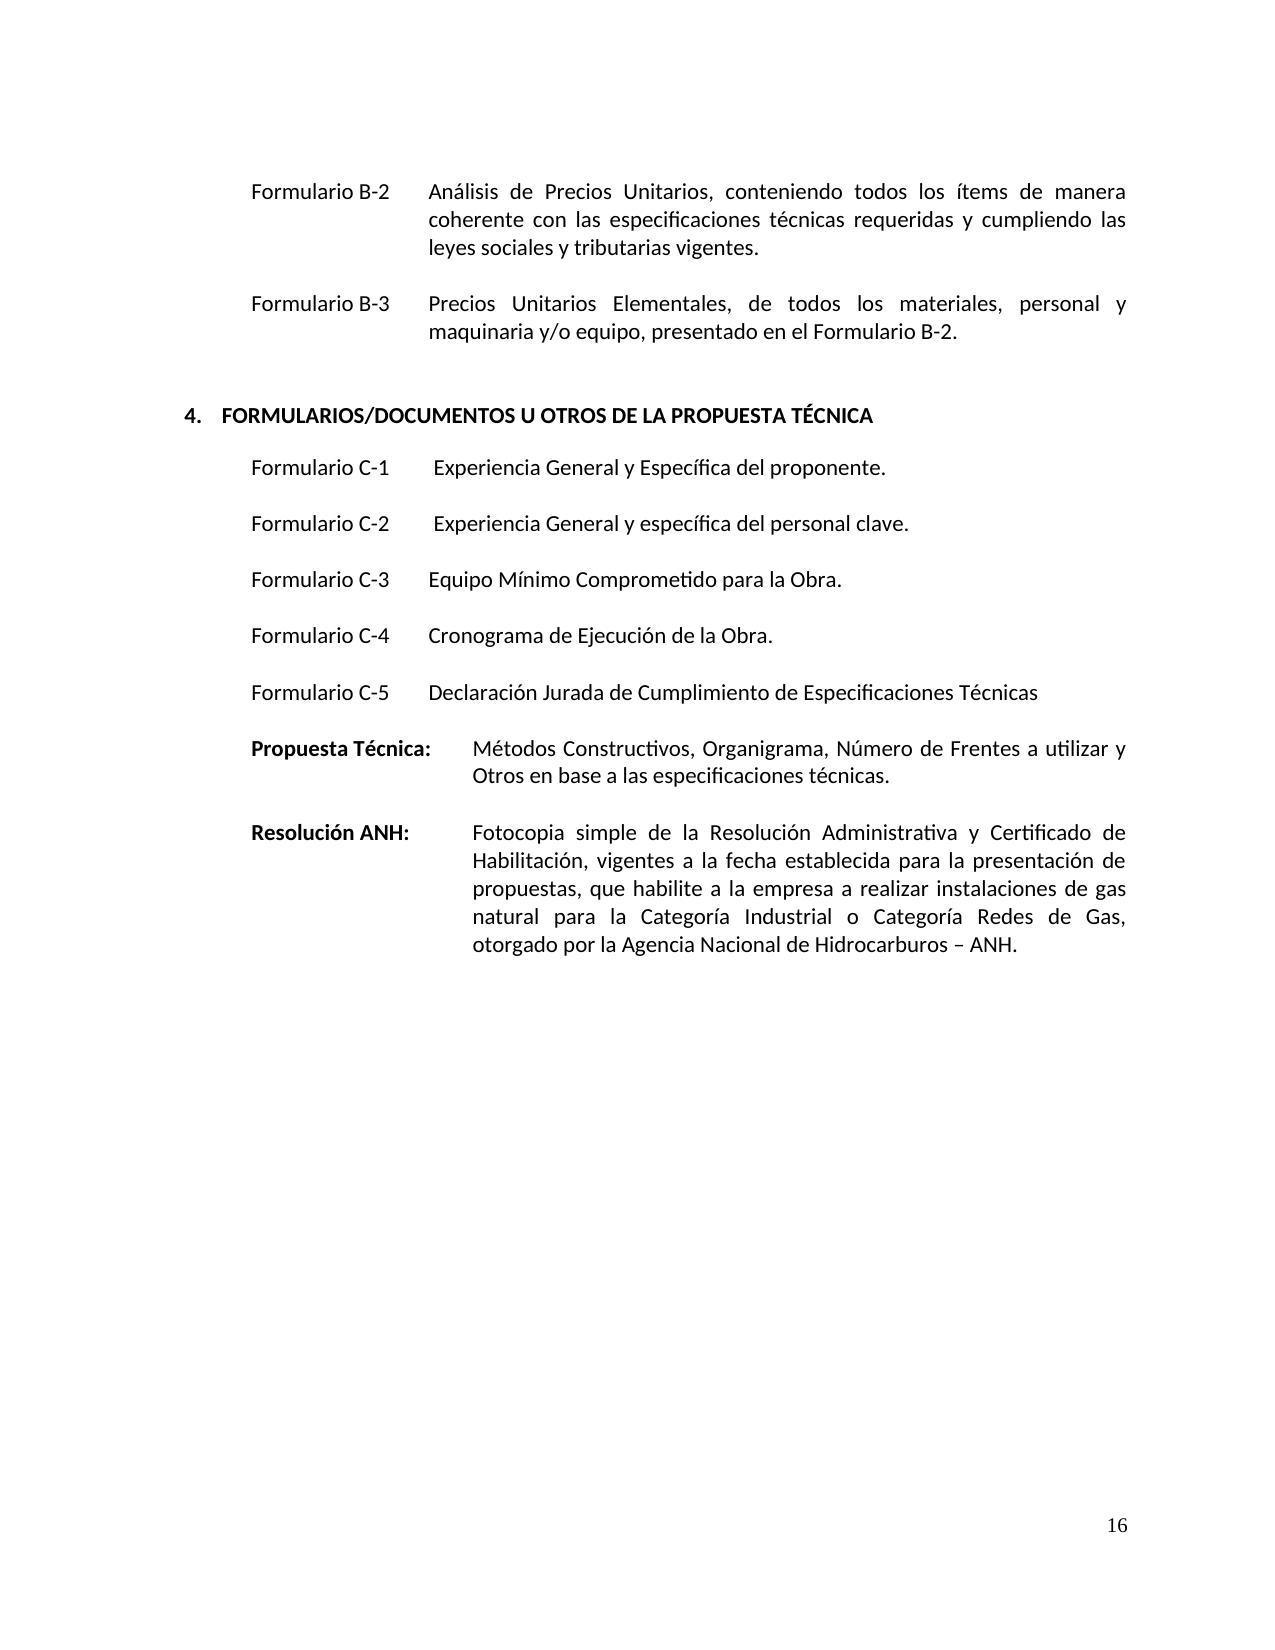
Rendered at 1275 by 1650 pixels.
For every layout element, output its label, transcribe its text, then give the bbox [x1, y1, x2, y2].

text Propuesta Técnica: Métodos Constructivos, Organigrama, Número de Frentes a utilizar y Otros en base a las especificaciones técnicas. [251, 734, 1127, 790]
text Formulario C-4 Cronograma de Ejecución de la Obra. [251, 622, 1127, 649]
list FORMULARIOS/DOCUMENTOS U OTROS DE LA PROPUESTA TÉCNICA [184, 401, 1127, 429]
text Formulario C-5 Declaración Jurada de Cumplimiento de Especificaciones Técnicas [251, 678, 1127, 706]
text Formulario B-2 Análisis de Precios Unitarios, conteniendo todos los ítems de manera coherente con las especificaciones técnicas requeridas y cumpliendo las leyes sociales y tributarias vigentes. [251, 177, 1127, 261]
text Resolución ANH: Fotocopia simple de la Resolución Administrativa y Certificado de Habilitación, vigentes a la fecha establecida para la presentación de propuestas, que habilite a la empresa a realizar instalaciones de gas natural para la Categoría Industrial o Categoría Redes de Gas, otorgado por la Agencia Nacional de Hidrocarburos – ANH. [251, 818, 1127, 958]
text Formulario C-3 Equipo Mínimo Comprometido para la Obra. [251, 566, 1127, 593]
text Formulario C-1 Experiencia General y Específica del proponente. [251, 453, 1127, 481]
text Formulario C-2 Experiencia General y específica del personal clave. [251, 509, 1127, 537]
text Formulario B-3 Precios Unitarios Elementales, de todos los materiales, personal y maquinaria y/o equipo, presentado en el Formulario B-2. [251, 289, 1127, 345]
